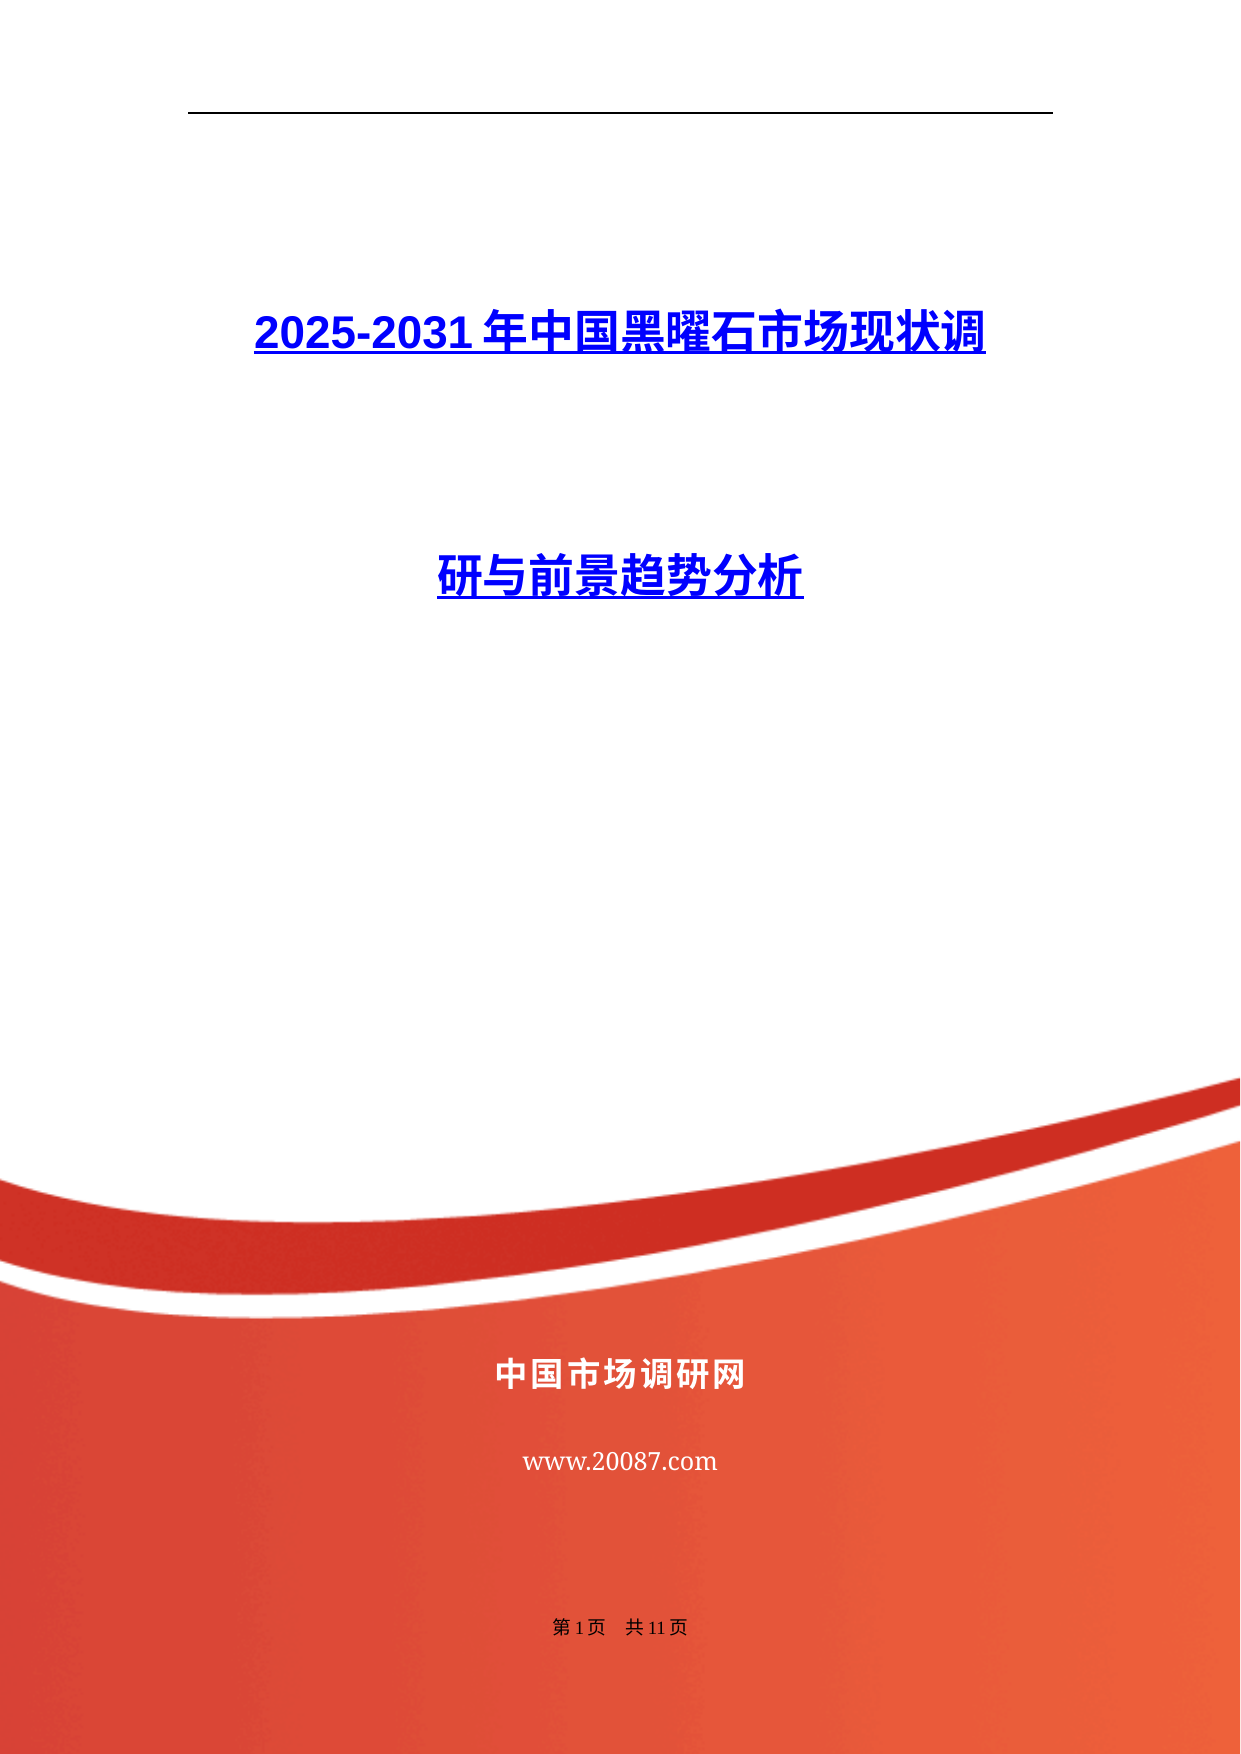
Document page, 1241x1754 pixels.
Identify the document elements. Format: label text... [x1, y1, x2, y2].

text www.20087.com [187, 1428, 1053, 1493]
picture [0, 1006, 1241, 1754]
table_header 2025-2031年中国黑曜石市场现状调研与前景趋势分析 [188, 207, 1053, 773]
subtitle 中国市场调研网 [187, 1339, 1053, 1404]
